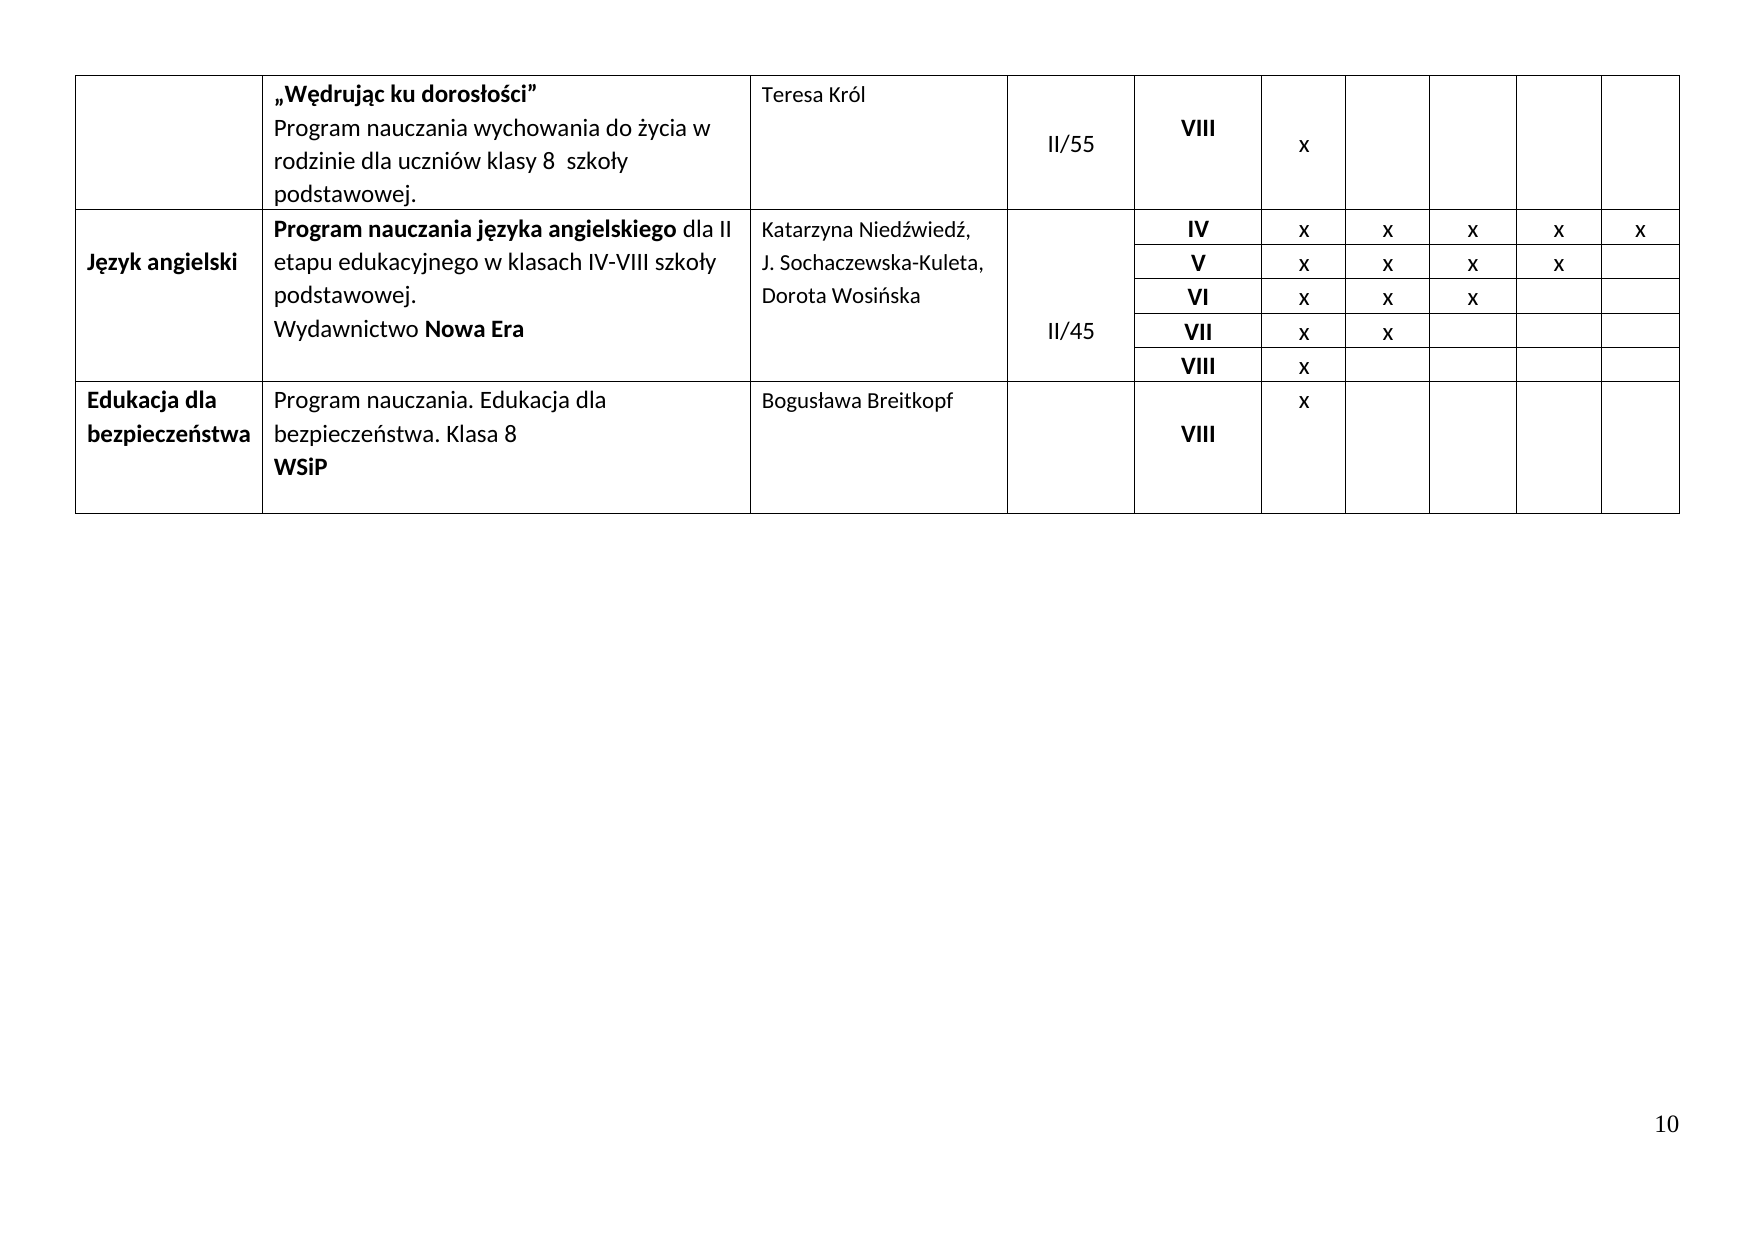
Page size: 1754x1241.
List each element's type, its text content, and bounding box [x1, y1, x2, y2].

table_cell V [1135, 245, 1261, 278]
table_cell x [1346, 314, 1429, 347]
table_cell [1517, 348, 1601, 381]
table_cell [1517, 382, 1601, 513]
table_cell [1430, 314, 1516, 347]
table_cell [1430, 382, 1516, 513]
table_cell VIII [1135, 348, 1261, 381]
table_cell [1517, 279, 1601, 312]
table_cell [1602, 314, 1679, 347]
table_cell II/45 [1008, 210, 1134, 381]
table_cell [1602, 279, 1679, 312]
table_cell Teresa Król [751, 76, 1007, 209]
table_cell x [1262, 314, 1345, 347]
table_cell [1430, 76, 1516, 209]
table_cell Edukacja dla bezpieczeństwa [76, 382, 262, 513]
table_cell Język angielski [76, 210, 262, 381]
table_cell [1008, 382, 1134, 513]
table_cell [1430, 348, 1516, 381]
table_cell VIII [1135, 76, 1261, 209]
table_cell x [1262, 210, 1345, 244]
table_cell x [1346, 210, 1429, 244]
table_cell [1602, 382, 1679, 513]
table_cell Katarzyna Niedźwiedź, J. Sochaczewska-Kuleta, Dorota Wosińska [751, 210, 1007, 381]
table_cell [1346, 76, 1429, 209]
table_cell x [1346, 245, 1429, 278]
table_cell [1602, 245, 1679, 278]
table_cell [1346, 382, 1429, 513]
table_cell x [1517, 245, 1601, 278]
table_cell Program nauczania języka angielskiego dla II etapu edukacyjnego w klasach IV-VIII szkoły podstawowej. Wydawnictwo Nowa Era [263, 210, 750, 381]
table_cell II/55 [1008, 76, 1134, 209]
table_cell [1602, 348, 1679, 381]
table_cell x [1430, 210, 1516, 244]
table_cell VIII [1135, 382, 1261, 513]
table_cell VI [1135, 279, 1261, 312]
table_cell x [1346, 279, 1429, 312]
table_cell „Wędrując ku dorosłości” Program nauczania wychowania do życia w rodzinie dla uczniów klasy 8 szkoły podstawowej. [263, 76, 750, 209]
table_cell x [1430, 245, 1516, 278]
table_cell [1517, 76, 1601, 209]
table_cell [1602, 76, 1679, 209]
table_cell x [1517, 210, 1601, 244]
table_cell [1346, 348, 1429, 381]
table_cell x [1262, 348, 1345, 381]
table_cell x [1262, 382, 1345, 513]
table_cell x [1262, 245, 1345, 278]
table_cell x [1262, 76, 1345, 209]
table_cell Bogusława Breitkopf [751, 382, 1007, 513]
table_cell x [1430, 279, 1516, 312]
table_cell Program nauczania. Edukacja dla bezpieczeństwa. Klasa 8 WSiP [263, 382, 750, 513]
table_cell [1517, 314, 1601, 347]
table_cell x [1262, 279, 1345, 312]
table_cell x [1602, 210, 1679, 244]
table_cell VII [1135, 314, 1261, 347]
table_cell IV [1135, 210, 1261, 244]
